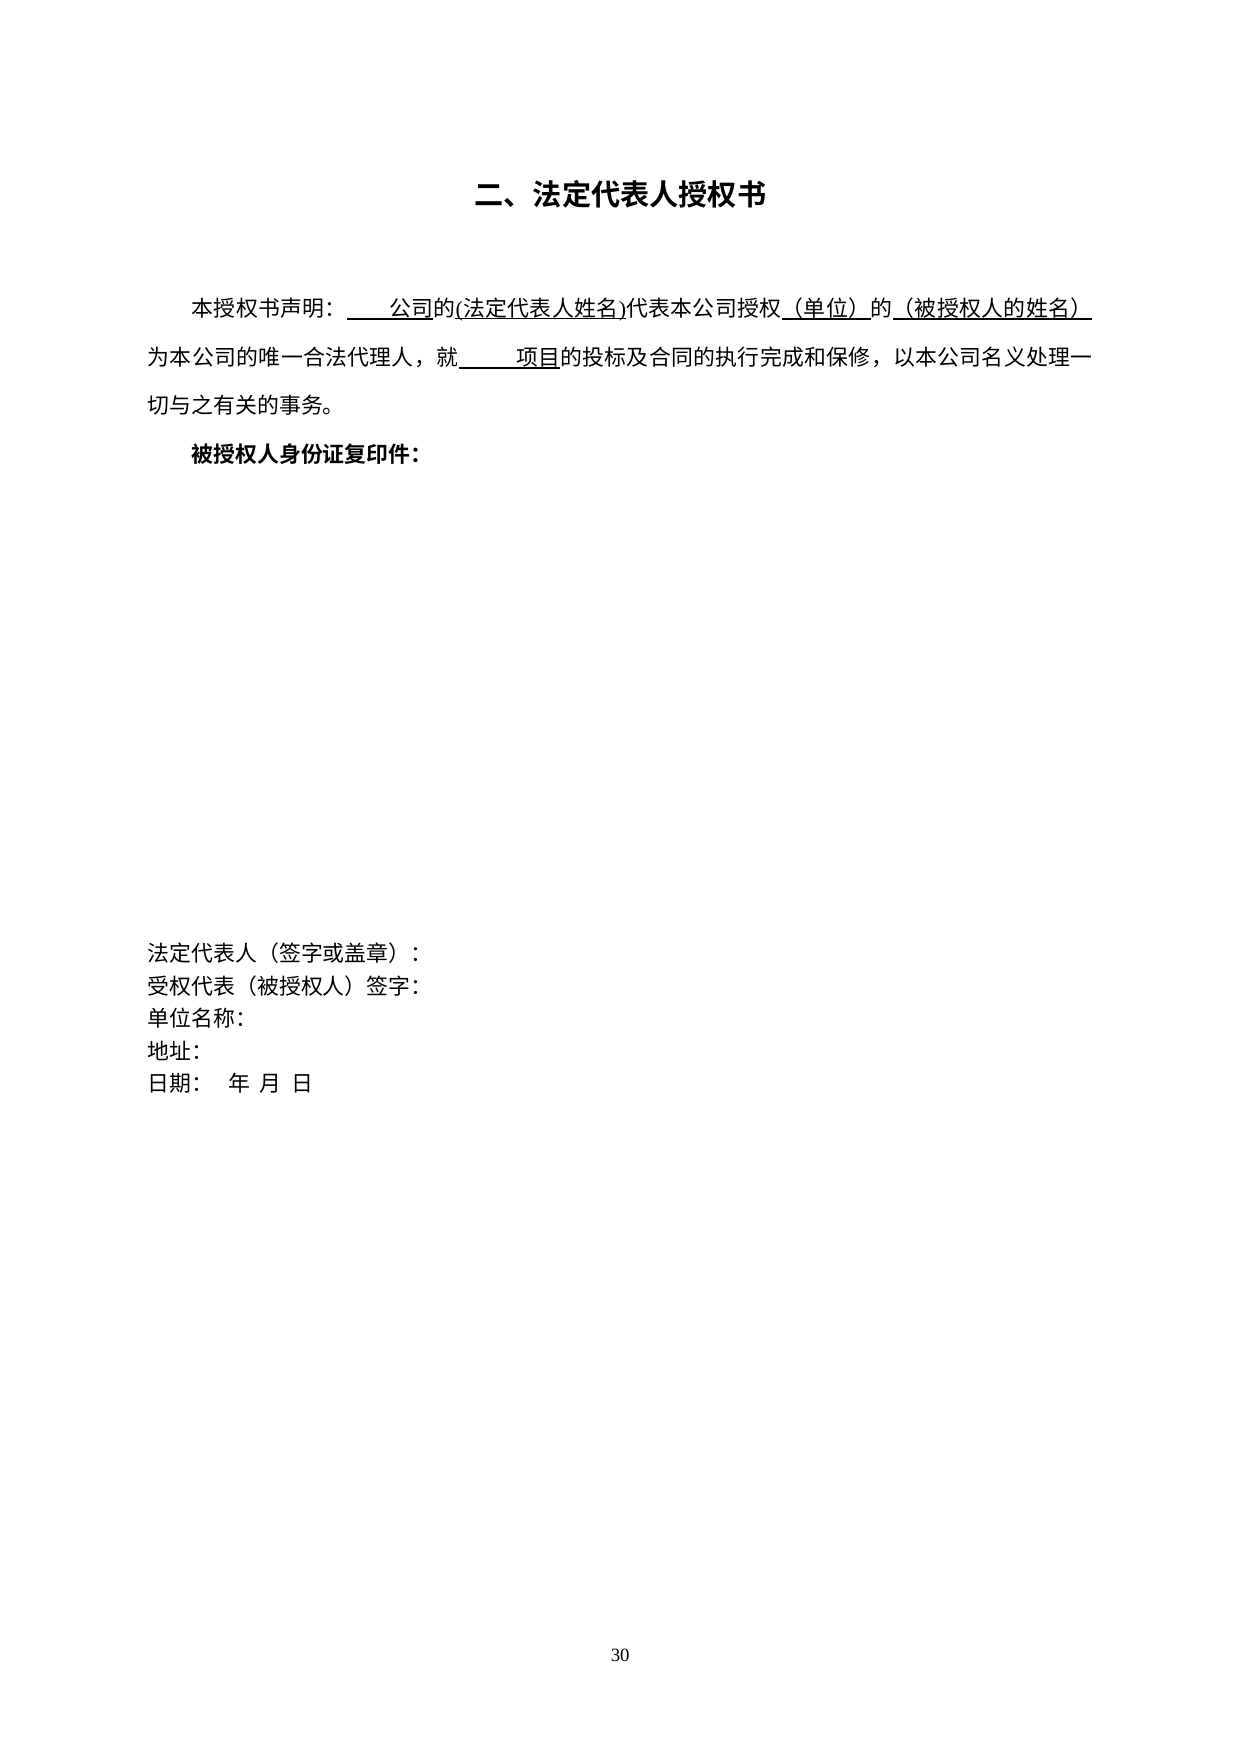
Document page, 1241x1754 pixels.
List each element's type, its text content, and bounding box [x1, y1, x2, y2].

text 受权代表（被授权人）签字： [148, 968, 1092, 1001]
text 法定代表人（签字或盖章）： [148, 936, 1092, 968]
text 二、法定代表人授权书 [148, 161, 1092, 226]
text 单位名称： [148, 1001, 1092, 1033]
text 本授权书声明： 公司的(法定代表人姓名)代表本公司授权（单位）的（被授权人的姓名）为本公司的唯一合法代理人，就 项目的投标及合同的执行完成和保修，以本公司名义处理一切与之有关的事务。 [148, 291, 1092, 421]
text 地址： [148, 1033, 1092, 1066]
text 被授权人身份证复印件： [148, 436, 1092, 469]
text 日期： 年 月 日 [148, 1066, 1092, 1098]
